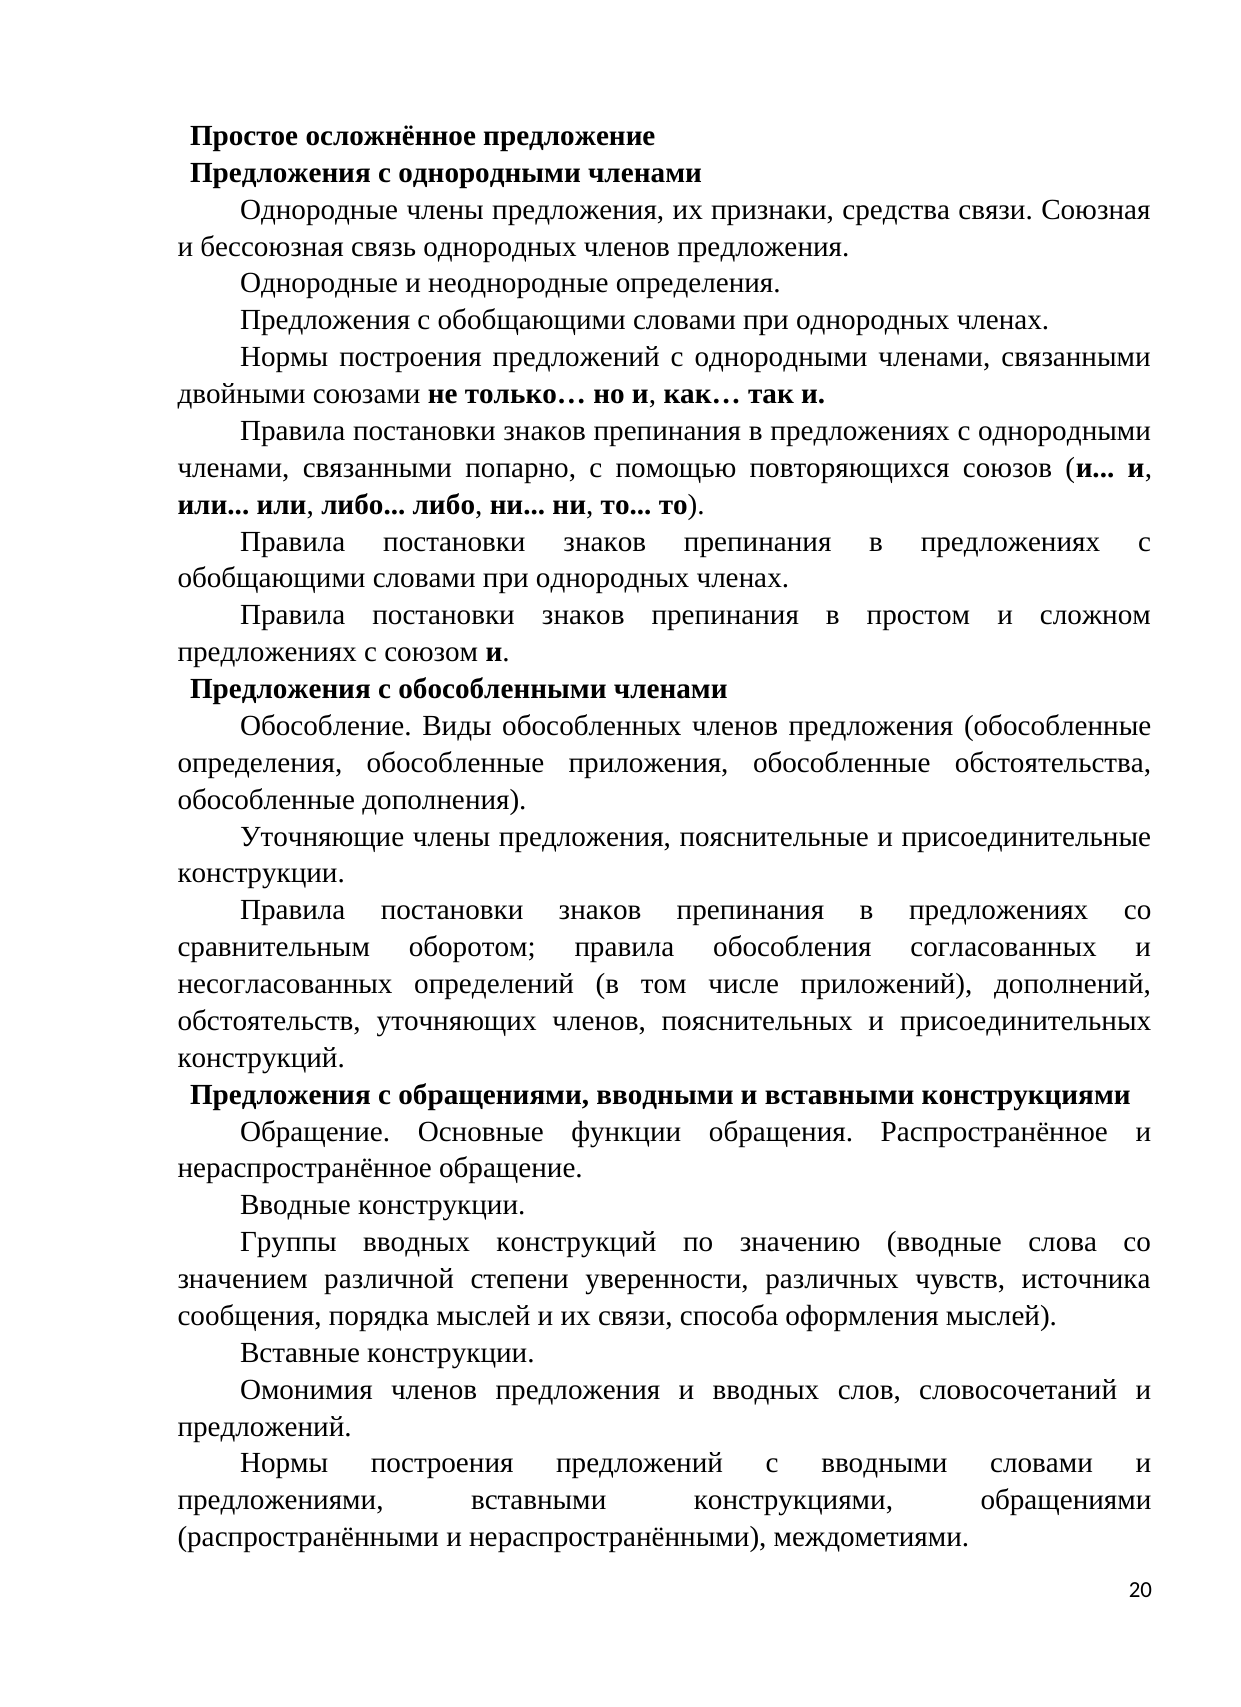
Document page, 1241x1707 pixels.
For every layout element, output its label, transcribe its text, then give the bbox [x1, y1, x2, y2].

text Однородные и неоднородные определения. [177, 266, 1152, 299]
text Обращение. Основные функции обращения. Распространённое и нераспространённое обращение. [177, 1114, 1152, 1184]
text Простое осложнённое предложение [190, 118, 1152, 152]
text Вставные конструкции. [177, 1335, 1152, 1368]
text Правила постановки знаков препинания в предложениях с однородными членами, связанными попарно, с помощью повторяющихся союзов (и... и, или... или, либo... либo, ни... ни, тo... тo). [177, 413, 1152, 520]
text Однородные члены предложения, их признаки, средства связи. Союзная и бессоюзная связь однородных членов предложения. [177, 192, 1152, 262]
text Нормы построения предложений с однородными членами, связанными двойными союзами не только… но и, как… так и. [177, 339, 1152, 410]
text Вводные конструкции. [177, 1187, 1152, 1221]
text Нормы построения предложений с вводными словами и предложениями, вставными конструкциями, обращениями (распространёнными и нераспространёнными), междометиями. [177, 1446, 1152, 1553]
text Омонимия членов предложения и вводных слов, словосочетаний и предложений. [177, 1372, 1152, 1442]
text Правила постановки знаков препинания в предложениях со сравнительным оборотом; правила обособления согласованных и несогласованных определений (в том числе приложений), дополнений, обстоятельств, уточняющих членов, пояснительных и присоединительных конструкций. [177, 892, 1152, 1073]
text Обособление. Виды обособленных членов предложения (обособленные определения, обособленные приложения, обособленные обстоятельства, обособленные дополнения). [177, 708, 1152, 815]
text Предложения с обобщающими словами при однородных членах. [177, 302, 1152, 336]
text Предложения с обособленными членами [190, 671, 1152, 705]
text Правила постановки знаков препинания в предложениях с обобщающими словами при однородных членах. [177, 524, 1152, 594]
text Предложения с обращениями, вводными и вставными конструкциями [190, 1077, 1152, 1110]
text Предложения с однородными членами [190, 155, 1152, 188]
text Уточняющие члены предложения, пояснительные и присоединительные конструкции. [177, 819, 1152, 889]
text Правила постановки знаков препинания в простом и сложном предложениях с союзом и. [177, 597, 1152, 668]
text Группы вводных конструкций по значению (вводные слова со значением различной степени уверенности, различных чувств, источника сообщения, порядка мыслей и их связи, способа оформления мыслей). [177, 1224, 1152, 1332]
